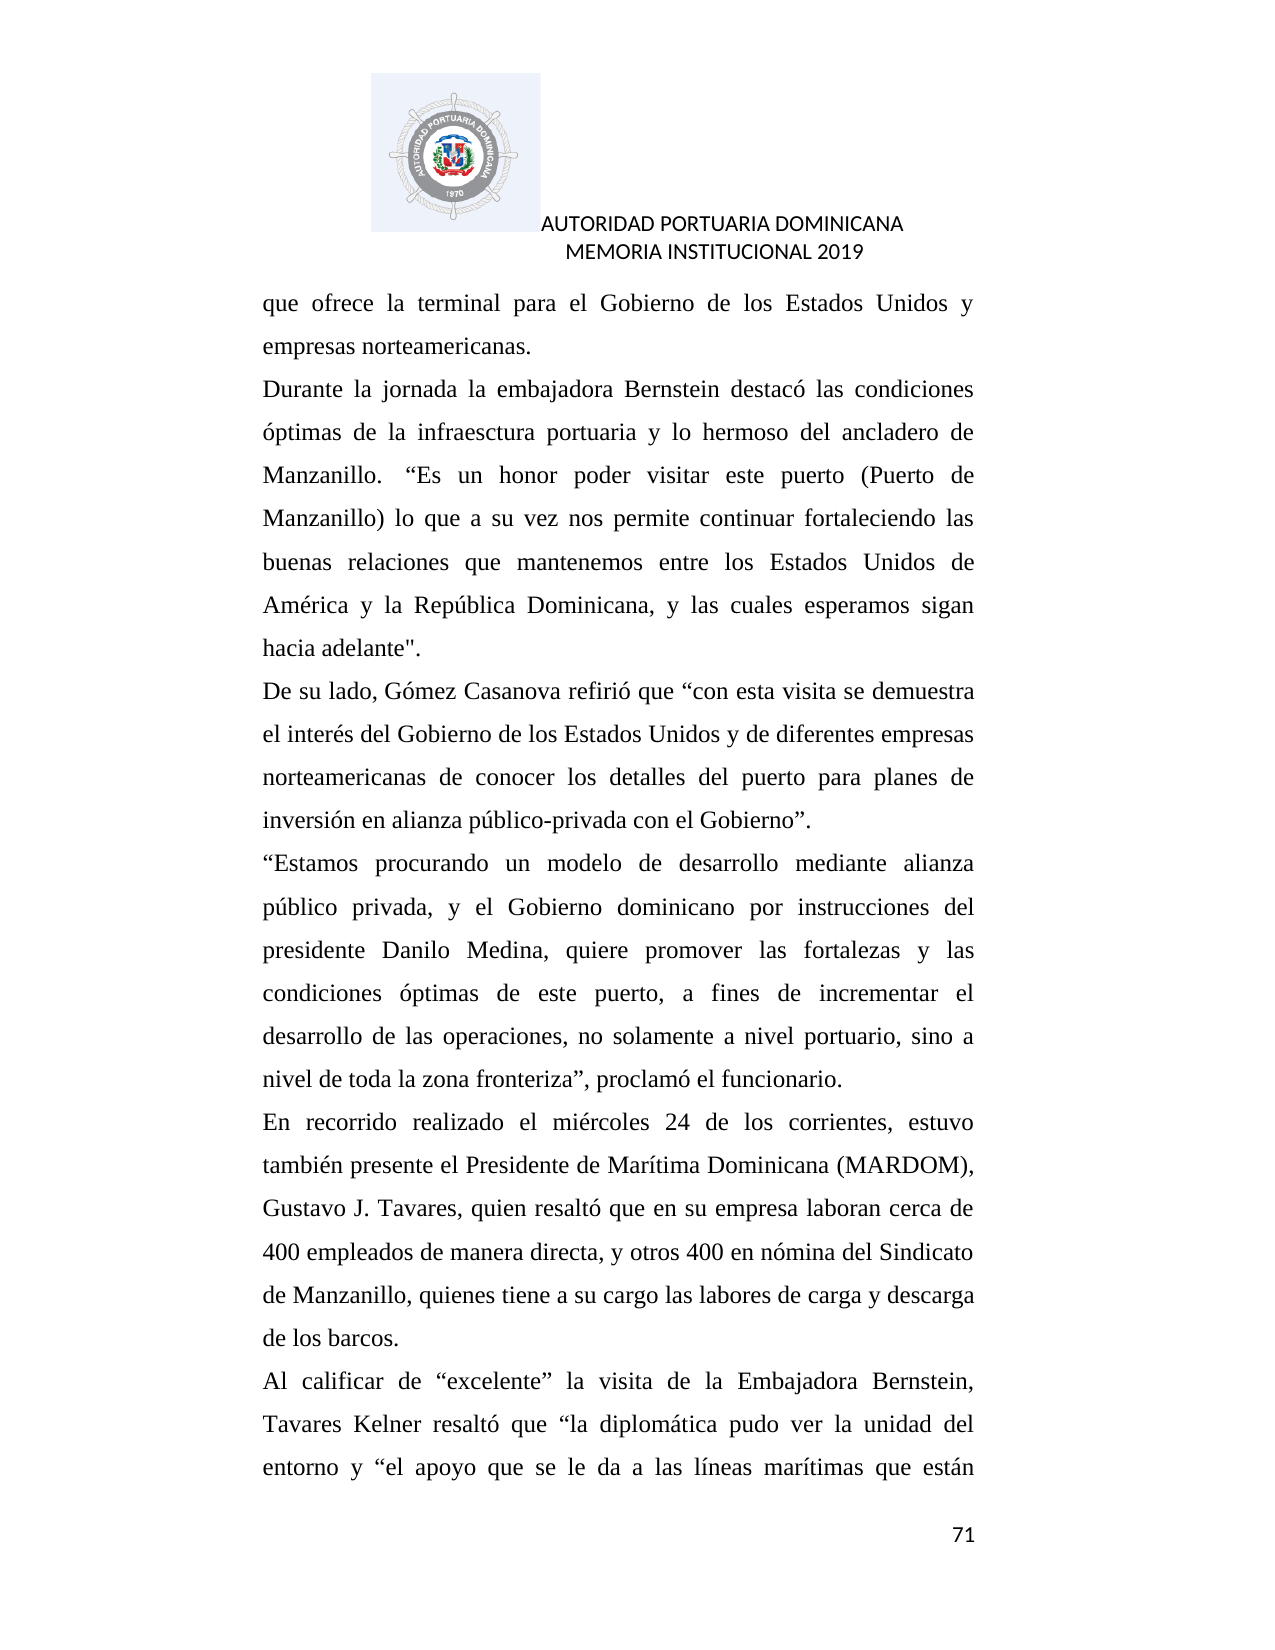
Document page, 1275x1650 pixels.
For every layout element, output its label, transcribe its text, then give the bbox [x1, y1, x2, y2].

text De su lado, Gómez Casanova refirió que “con esta visita se demuestra el interés del Gobierno de los Estados Unidos y de diferentes empresas norteamericanas de conocer los detalles del puerto para planes de inversión en alianza público-privada con el Gobierno”. [262, 676, 975, 834]
text “Estamos procurando un modelo de desarrollo mediante alianza público privada, y el Gobierno dominicano por instrucciones del presidente Danilo Medina, quiere promover las fortalezas y las condiciones óptimas de este puerto, a fines de incrementar el desarrollo de las operaciones, no solamente a nivel portuario, sino a nivel de toda la zona fronteriza”, proclamó el funcionario. [262, 848, 975, 1093]
text Durante la jornada la embajadora Bernstein destacó las condiciones óptimas de la infraesctura portuaria y lo hermoso del ancladero de Manzanillo. “Es un honor poder visitar este puerto (Puerto de Manzanillo) lo que a su vez nos permite continuar fortaleciendo las buenas relaciones que mantenemos entre los Estados Unidos de América y la República Dominicana, y las cuales esperamos sigan hacia adelante". [262, 374, 975, 662]
text En recorrido realizado el miércoles 24 de los corrientes, estuvo también presente el Presidente de Marítima Dominicana (MARDOM), Gustavo J. Tavares, quien resaltó que en su empresa laboran cerca de 400 empleados de manera directa, y otros 400 en nómina del Sindicato de Manzanillo, quienes tiene a su cargo las labores de carga y descarga de los barcos. [262, 1107, 975, 1352]
picture [371, 73, 541, 232]
